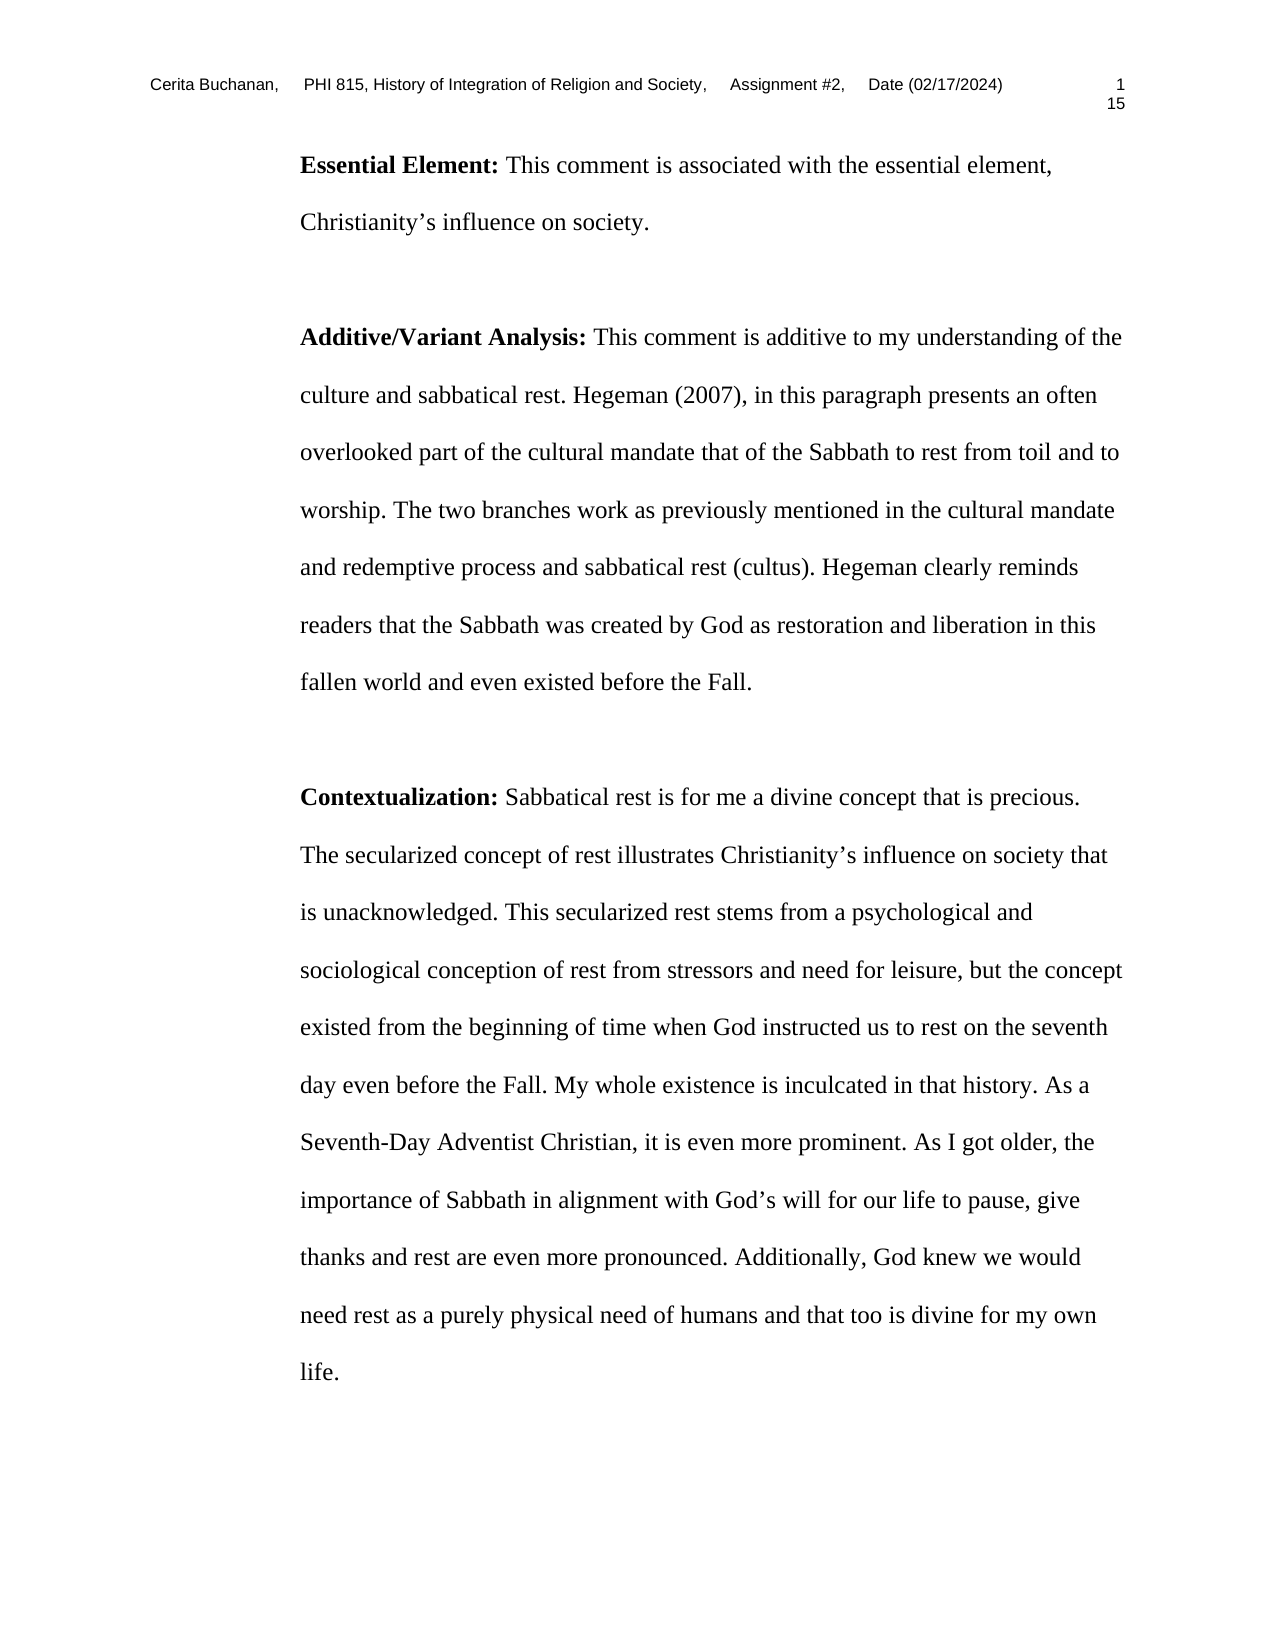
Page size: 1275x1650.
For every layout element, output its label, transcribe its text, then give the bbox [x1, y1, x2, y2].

text Contextualization: Sabbatical rest is for me a divine concept that is precious. The secularized concept of rest illustrates Christianity’s influence on society that is unacknowledged. This secularized rest stems from a psychological and sociological conception of rest from stressors and need for leisure, but the concept existed from the beginning of time when God instructed us to rest on the seventh day even before the Fall. My whole existence is inculcated in that history. As a Seventh-Day Adventist Christian, it is even more prominent. As I got older, the importance of Sabbath in alignment with God’s will for our life to pause, give thanks and rest are even more pronounced. Additionally, God knew we would need rest as a purely physical need of humans and that too is divine for my own life. [300, 782, 1125, 1386]
text Essential Element: This comment is associated with the essential element, Christianity’s influence on society. [300, 150, 1125, 236]
text Additive/Variant Analysis: This comment is additive to my understanding of the culture and sabbatical rest. Hegeman (2007), in this paragraph presents an often overlooked part of the cultural mandate that of the Sabbath to rest from toil and to worship. The two branches work as previously mentioned in the cultural mandate and redemptive process and sabbatical rest (cultus). Hegeman clearly reminds readers that the Sabbath was created by God as restoration and liberation in this fallen world and even existed before the Fall. [300, 322, 1125, 696]
